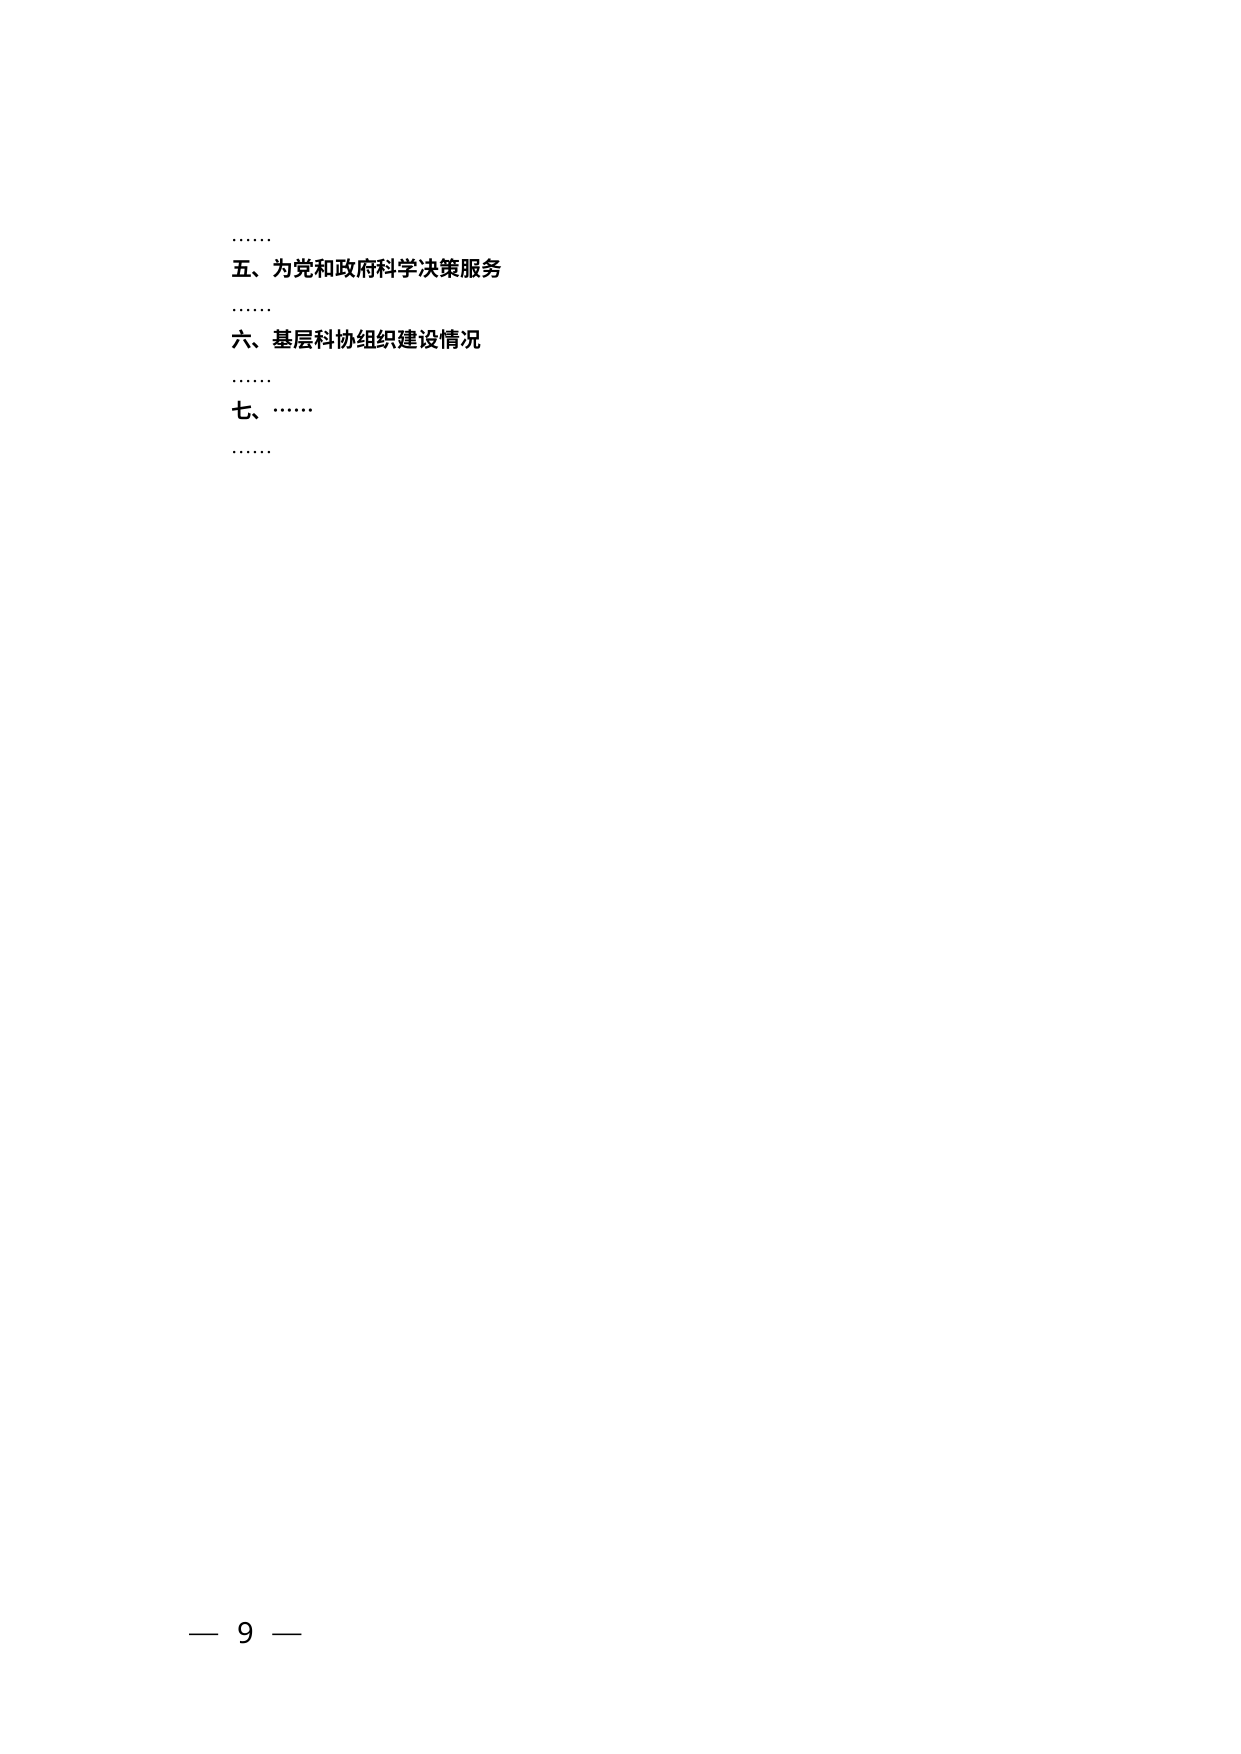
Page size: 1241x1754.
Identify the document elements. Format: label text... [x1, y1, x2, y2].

text 五、为党和政府科学决策服务 [189, 248, 1051, 283]
text …… [189, 213, 1051, 248]
text …… [189, 283, 1051, 319]
text …… [189, 425, 1051, 461]
text …… [189, 354, 1051, 390]
text 七、…… [189, 390, 1051, 425]
text 六、基层科协组织建设情况 [189, 319, 1051, 354]
